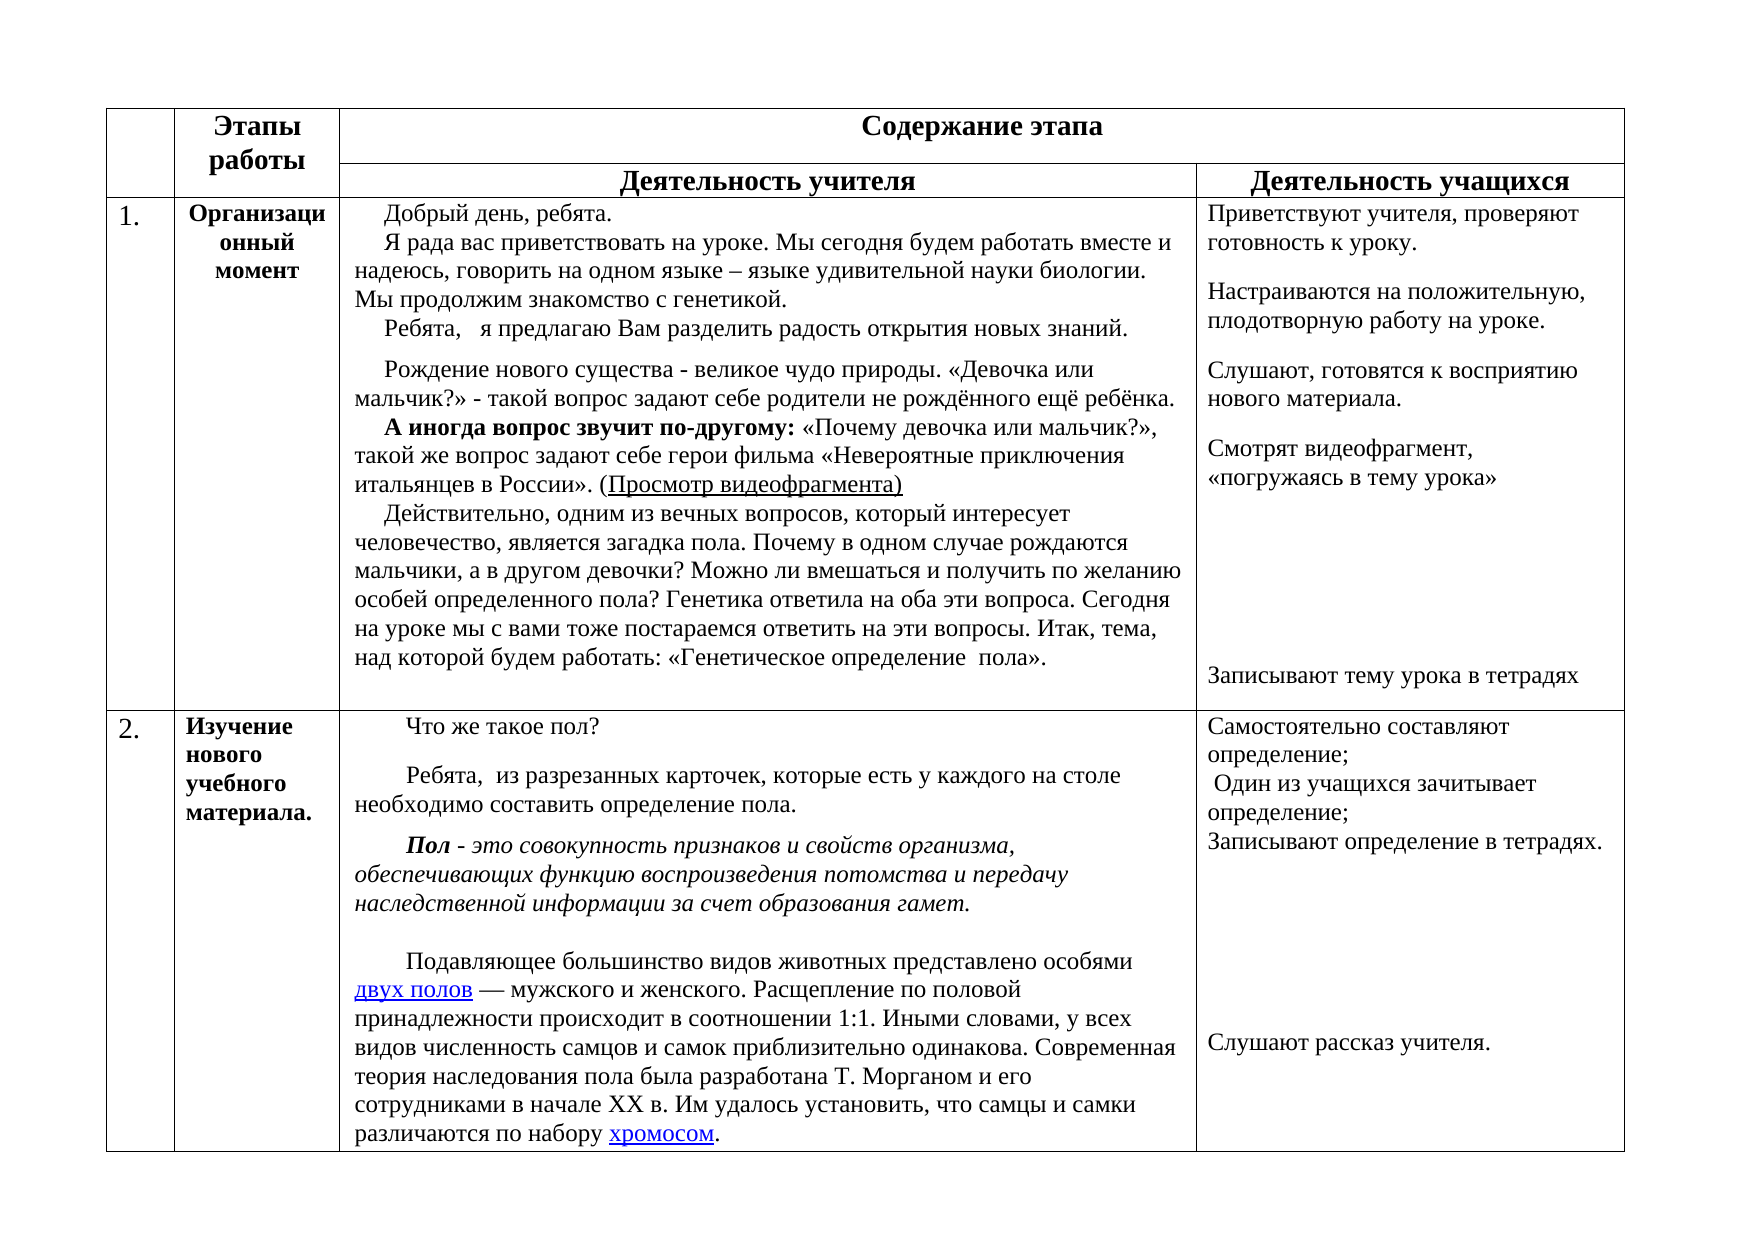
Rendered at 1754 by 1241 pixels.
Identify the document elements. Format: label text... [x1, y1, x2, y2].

table_cell Организационный момент [175, 198, 339, 710]
table_cell Добрый день, ребята. Я рада вас приветствовать на уроке. Мы сегодня будем работать вместе и надеюсь, говорить на одном языке – языке удивительной науки биологии. Мы продолжим знакомство с генетикой. Ребята, я предлагаю Вам разделить радость открытия новых знаний. Рождение нового существа - великое чудо природы. «Девочка или мальчик?» - такой вопрос задают себе родители не рождённого ещё ребёнка. А иногда вопрос звучит по-другому: «Почему девочка или мальчик?», такой же вопрос задают себе герои фильма «Невероятные приключения итальянцев в России». (Просмотр видеофрагмента) Действительно, одним из вечных вопросов, который интересует человечество, является загадка пола. Почему в одном случае рождаются мальчики, а в другом девочки? Можно ли вмешаться и получить по желанию особей определенного пола? Генетика ответила на оба эти вопроса. Сегодня на уроке мы с вами тоже постараемся ответить на эти вопросы. Итак, тема, над которой будем работать: «Генетическое определение пола». [340, 198, 1196, 710]
table_cell Деятельность учителя [340, 164, 1196, 197]
table_header [107, 109, 174, 197]
table_cell Приветствуют учителя, проверяют готовность к уроку. Настраиваются на положительную, плодотворную работу на уроке. Слушают, готовятся к восприятию нового материала. Смотрят видеофрагмент, «погружаясь в тему урока» Записывают тему урока в тетрадях [1197, 198, 1624, 710]
table_header Содержание этапа [340, 109, 1624, 162]
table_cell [340, 711, 1196, 1151]
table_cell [1197, 711, 1624, 1151]
table_cell 1. [107, 198, 174, 710]
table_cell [175, 711, 339, 1151]
table_cell Деятельность учащихся [1197, 164, 1624, 197]
table_header Этапы работы [175, 109, 339, 197]
table_cell 2. [107, 711, 174, 1151]
